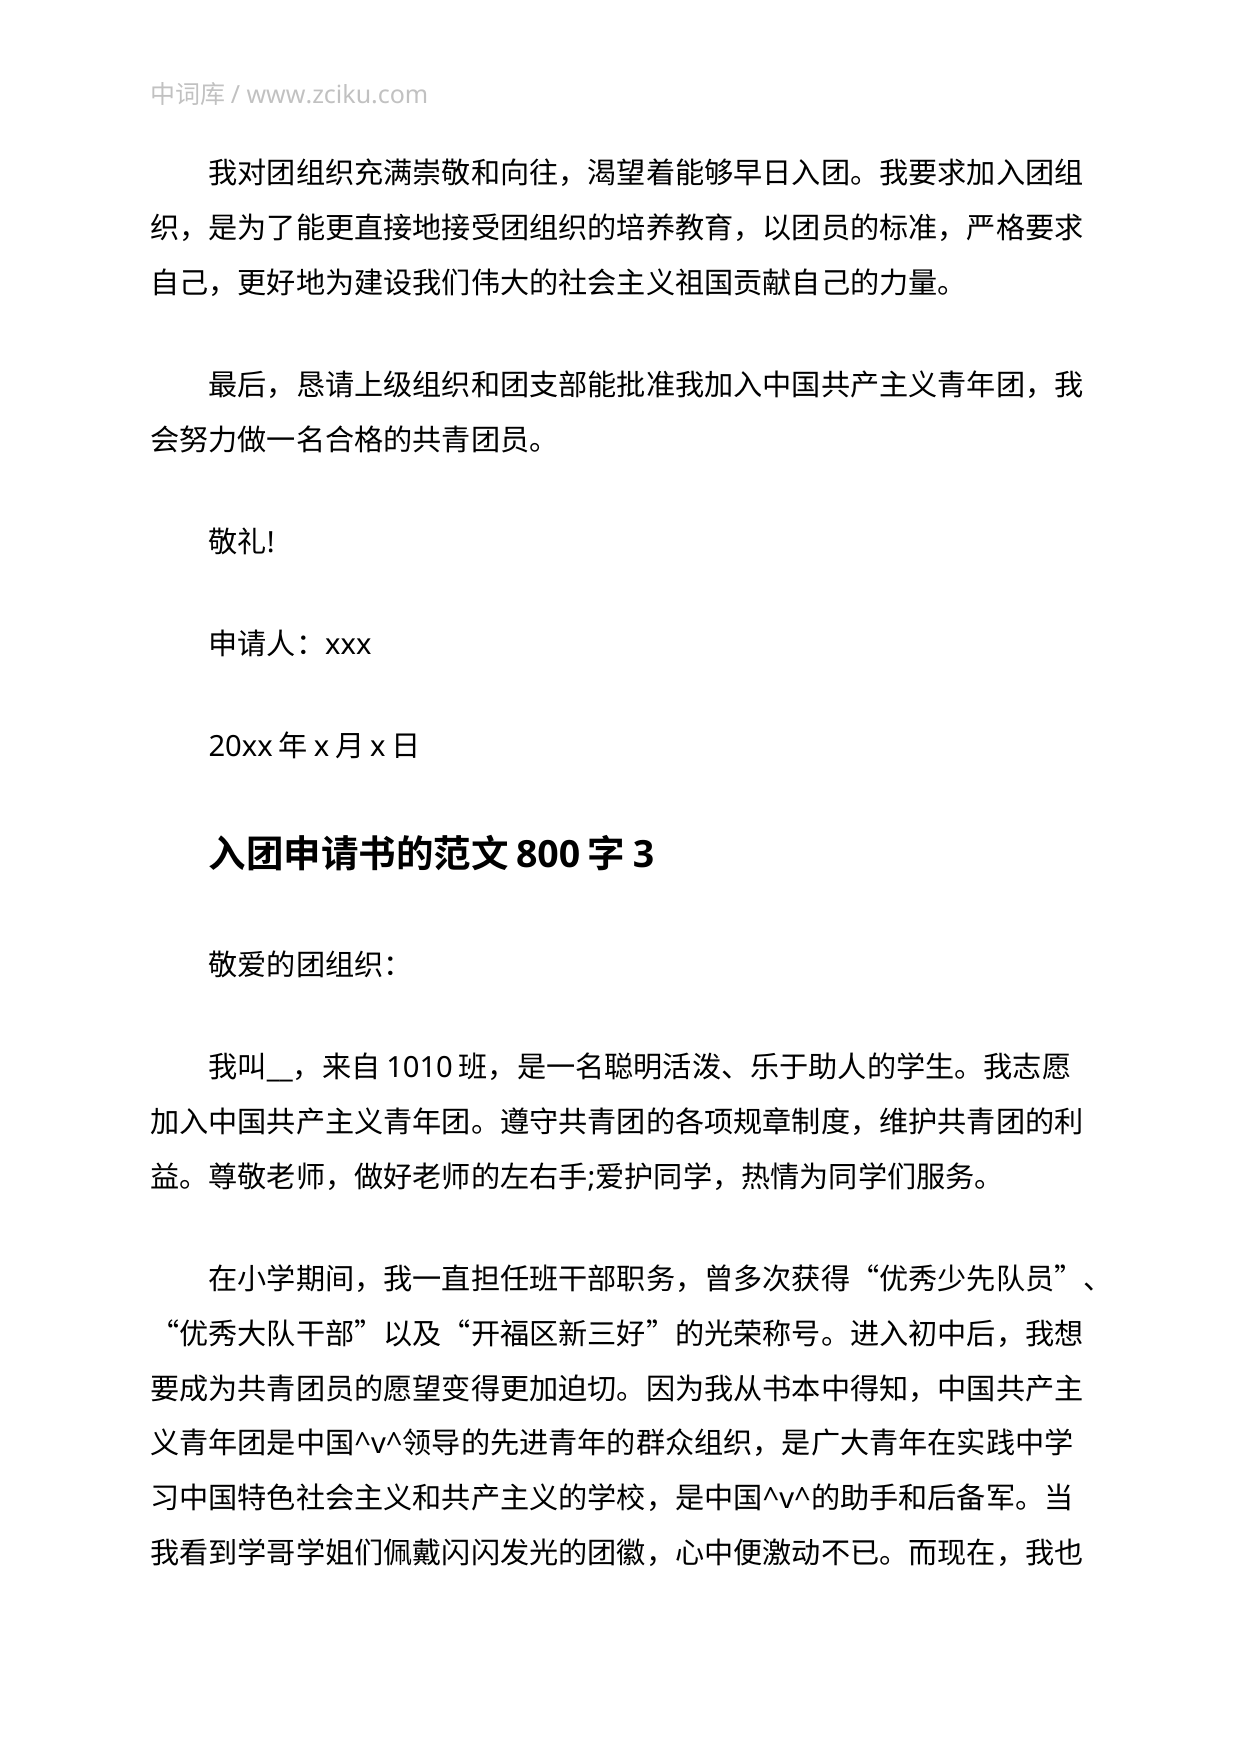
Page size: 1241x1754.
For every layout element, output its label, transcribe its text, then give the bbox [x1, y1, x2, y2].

text 申请人：xxx [150, 620, 1090, 663]
text 敬礼! [150, 518, 1090, 561]
text 入团申请书的范文800字3 [150, 824, 1090, 879]
text 我叫__，来自1010班，是一名聪明活泼、乐于助人的学生。我志愿加入中国共产主义青年团。遵守共青团的各项规章制度，维护共青团的利益。尊敬老师，做好老师的左右手;爱护同学，热情为同学们服务。 [150, 1043, 1090, 1196]
text 我对团组织充满崇敬和向往，渴望着能够早日入团。我要求加入团组织，是为了能更直接地接受团组织的培养教育，以团员的标准，严格要求自己，更好地为建设我们伟大的社会主义祖国贡献自己的力量。 [150, 150, 1090, 302]
text 最后，恳请上级组织和团支部能批准我加入中国共产主义青年团，我会努力做一名合格的共青团员。 [150, 362, 1090, 459]
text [150, 1255, 1090, 1572]
text 敬爱的团组织： [150, 942, 1090, 984]
text 20xx年x月x日 [150, 722, 1090, 764]
